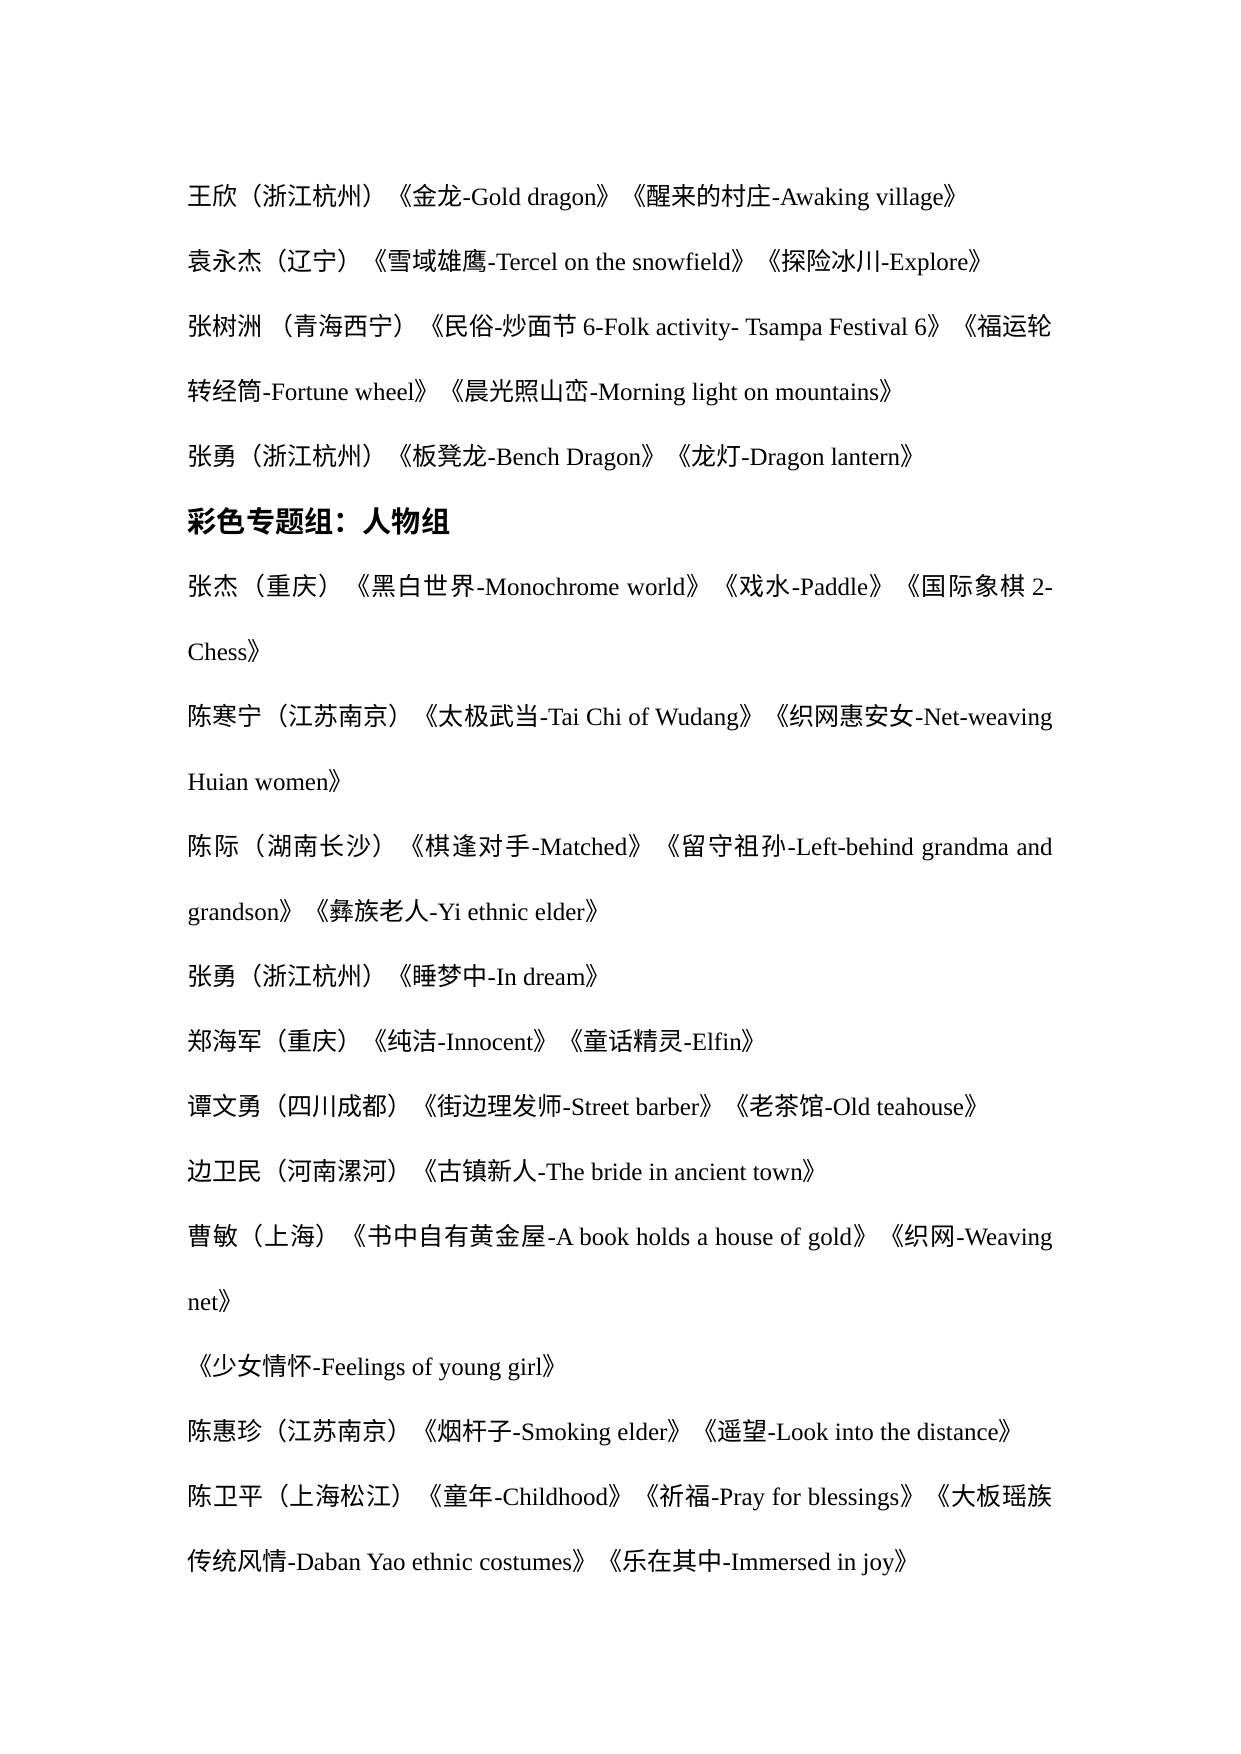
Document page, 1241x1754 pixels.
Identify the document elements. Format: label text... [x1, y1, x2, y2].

text 张勇（浙江杭州）《睡梦中-In dream》 [187, 942, 1053, 1007]
text 张树洲 （青海西宁）《民俗-炒面节6-Folk activity- Tsampa Festival 6》《福运轮转经筒-Fortune wheel》《晨光照山峦-Morning light on mountains》 [187, 292, 1053, 422]
text 陈寒宁（江苏南京）《太极武当-Tai Chi of Wudang》《织网惠安女-Net-weaving Huian women》 [187, 682, 1053, 812]
text 《少女情怀-Feelings of young girl》 [187, 1332, 1053, 1397]
text 陈惠珍（江苏南京）《烟杆子-Smoking elder》《遥望-Look into the distance》 [187, 1397, 1053, 1462]
text 袁永杰（辽宁）《雪域雄鹰-Tercel on the snowfield》《探险冰川-Explore》 [187, 227, 1053, 292]
text 陈卫平（上海松江）《童年-Childhood》《祈福-Pray for blessings》《大板瑶族传统风情-Daban Yao ethnic costumes》《乐在其中-Immersed in joy》 [187, 1462, 1053, 1592]
text 张杰（重庆）《黑白世界-Monochrome world》《戏水-Paddle》《国际象棋2-Chess》 [187, 552, 1053, 682]
text 曹敏（上海）《书中自有黄金屋-A book holds a house of gold》《织网-Weaving net》 [187, 1202, 1053, 1332]
list 陈际（湖南长沙）《棋逢对手-Matched》《留守祖孙-Left-behind grandma and grandson》《彝族老人-Yi ethnic elder》 [187, 812, 1053, 942]
text 边卫民（河南漯河）《古镇新人-The bride in ancient town》 [187, 1137, 1053, 1202]
text 张勇（浙江杭州）《板凳龙-Bench Dragon》《龙灯-Dragon lantern》 [187, 422, 1053, 487]
text 郑海军（重庆）《纯洁-Innocent》《童话精灵-Elfin》 [187, 1007, 1053, 1072]
list 谭文勇（四川成都）《街边理发师-Street barber》《老茶馆-Old teahouse》 [187, 1072, 1053, 1137]
text 王欣（浙江杭州）《金龙-Gold dragon》《醒来的村庄-Awaking village》 [187, 162, 1053, 227]
text 彩色专题组：人物组 [187, 487, 1053, 552]
